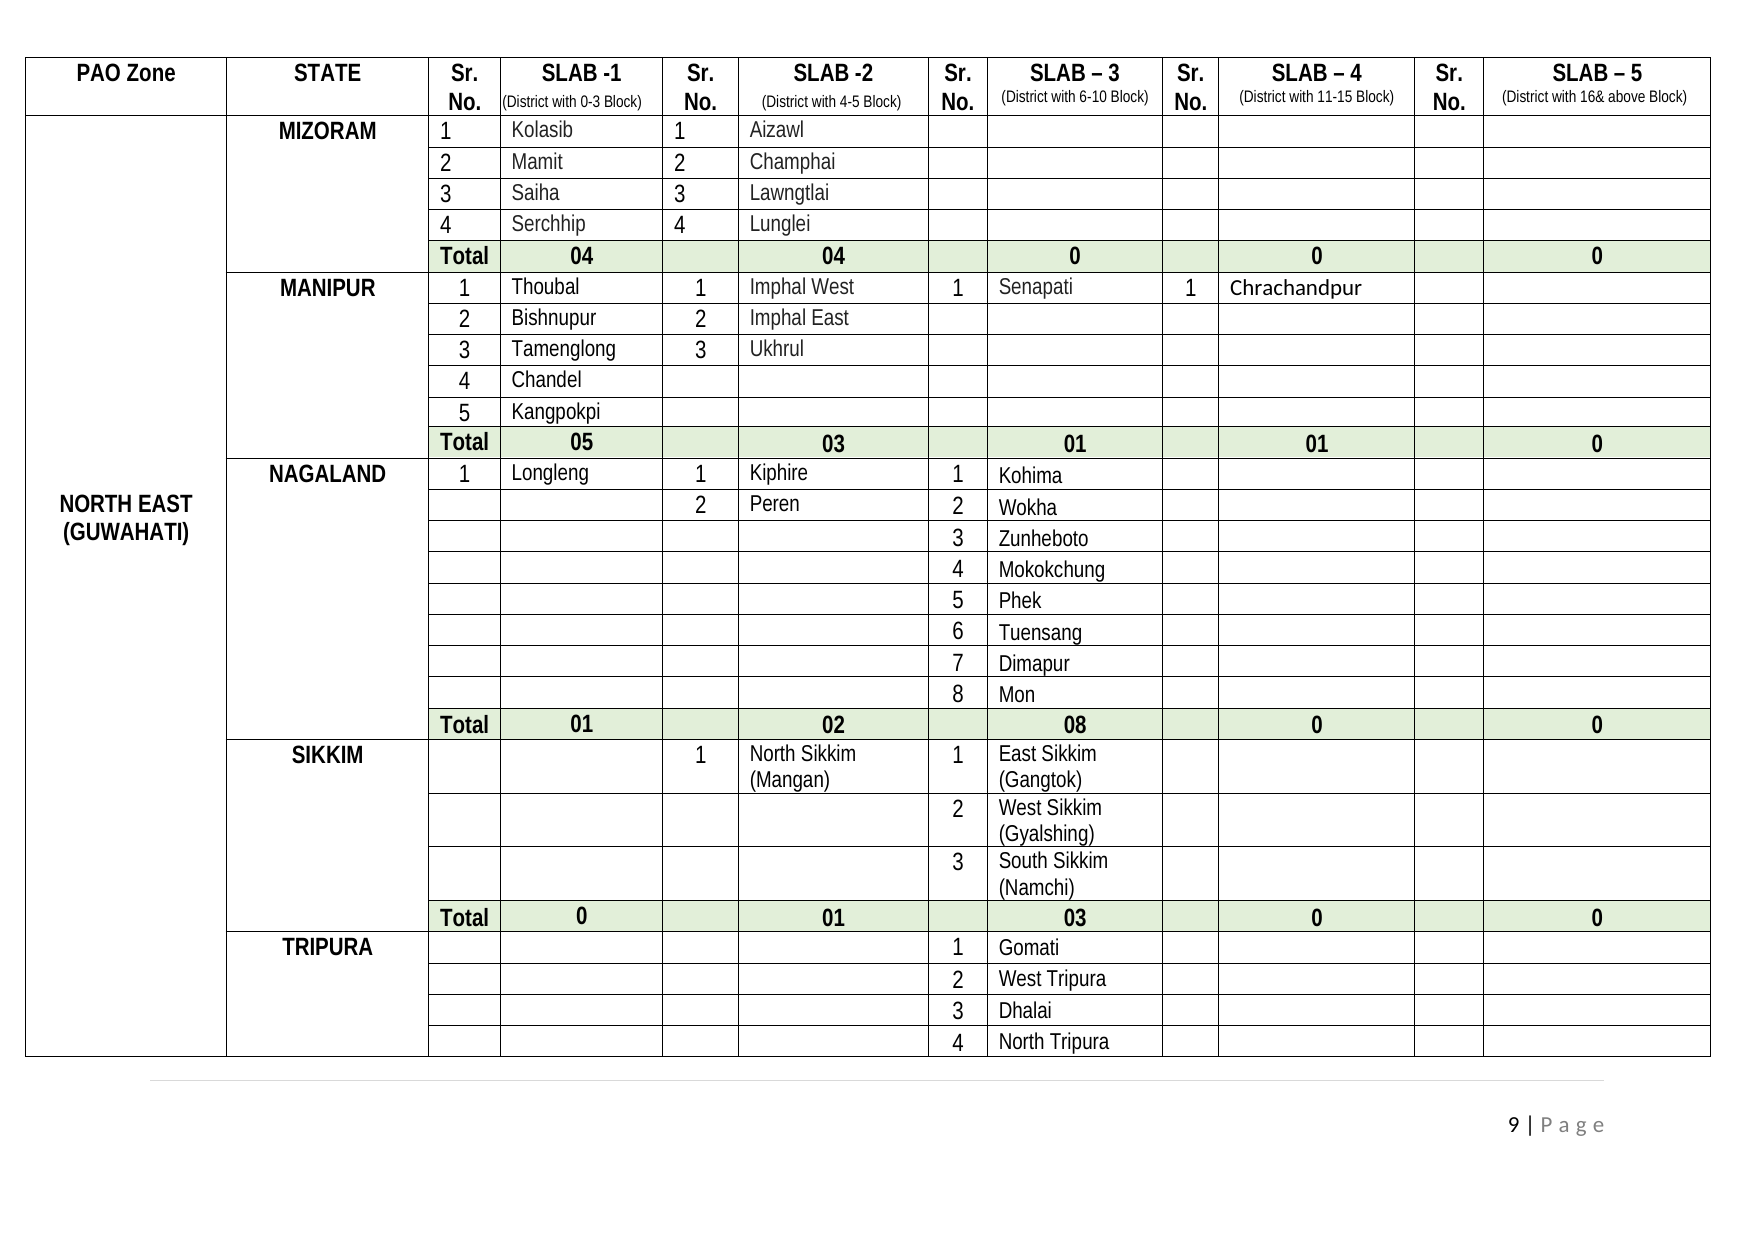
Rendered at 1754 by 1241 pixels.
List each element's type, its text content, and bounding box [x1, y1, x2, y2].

table_cell 2 [429, 304, 500, 334]
table_cell 01 [1219, 427, 1414, 457]
table_cell [929, 210, 987, 240]
table_cell 3 [663, 335, 738, 365]
table_header SLAB – 5 (District with 16& above Block) [1484, 58, 1710, 115]
table_cell [663, 398, 738, 426]
table_cell 4 [429, 210, 500, 240]
table_cell [739, 646, 928, 676]
table_cell [1484, 490, 1710, 520]
table_cell Senapati [988, 273, 1162, 303]
table_cell Chandel [501, 366, 662, 397]
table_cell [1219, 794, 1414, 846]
table_cell [663, 584, 738, 614]
table_cell 4 [929, 552, 987, 582]
table_cell [501, 490, 662, 520]
table_cell Total [429, 241, 500, 272]
table_header Sr. No. [429, 58, 500, 115]
table_cell Tamenglong [501, 335, 662, 365]
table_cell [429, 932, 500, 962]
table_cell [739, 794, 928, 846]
table_cell 1 [429, 459, 500, 489]
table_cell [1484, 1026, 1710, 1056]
table_cell [1484, 304, 1710, 334]
table_cell [1415, 148, 1483, 178]
table_cell Wokha [988, 490, 1162, 520]
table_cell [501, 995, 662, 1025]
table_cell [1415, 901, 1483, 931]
table_cell Thoubal [501, 273, 662, 303]
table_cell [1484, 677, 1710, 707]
table_cell [988, 398, 1162, 426]
table_cell [1219, 210, 1414, 240]
table_cell [1163, 366, 1218, 397]
table_cell 1 [663, 116, 738, 147]
table_cell [929, 398, 987, 426]
table_cell Total [429, 427, 500, 457]
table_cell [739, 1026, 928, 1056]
table_cell 2 [929, 490, 987, 520]
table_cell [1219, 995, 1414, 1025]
table_cell Saiha [501, 179, 662, 209]
table_cell [1484, 148, 1710, 178]
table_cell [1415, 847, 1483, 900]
table_cell [1415, 552, 1483, 582]
table_cell 0 [1219, 241, 1414, 272]
table_cell 0 [988, 241, 1162, 272]
table_cell [929, 148, 987, 178]
table_cell Kohima [988, 459, 1162, 489]
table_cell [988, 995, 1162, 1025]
table_cell [663, 615, 738, 645]
table_cell [1415, 459, 1483, 489]
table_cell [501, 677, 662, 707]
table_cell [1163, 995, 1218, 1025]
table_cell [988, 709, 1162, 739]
table_cell [1484, 398, 1710, 426]
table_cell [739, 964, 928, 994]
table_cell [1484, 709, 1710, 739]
table_cell [1163, 646, 1218, 676]
table_cell [429, 646, 500, 676]
table_cell Chrachandpur [1219, 273, 1414, 303]
table_cell 0 [1484, 241, 1710, 272]
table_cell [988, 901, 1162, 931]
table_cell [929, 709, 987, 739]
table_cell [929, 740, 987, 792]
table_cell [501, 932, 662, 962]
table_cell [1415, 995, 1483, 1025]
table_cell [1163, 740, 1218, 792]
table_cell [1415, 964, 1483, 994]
table_cell Longleng [501, 459, 662, 489]
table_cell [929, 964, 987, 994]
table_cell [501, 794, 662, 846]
table_cell [1219, 521, 1414, 551]
table_cell [988, 179, 1162, 209]
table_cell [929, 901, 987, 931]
table_cell [663, 241, 738, 272]
table_cell 7 [929, 646, 987, 676]
table_cell [663, 646, 738, 676]
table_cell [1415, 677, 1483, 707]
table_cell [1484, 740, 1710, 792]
table_cell [988, 366, 1162, 397]
table_cell [429, 490, 500, 520]
table_cell [1415, 521, 1483, 551]
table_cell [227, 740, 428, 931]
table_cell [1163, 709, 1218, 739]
table_header STATE [227, 58, 428, 115]
table_cell Champhai [739, 148, 928, 178]
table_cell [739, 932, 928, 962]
table_cell [1484, 584, 1710, 614]
table_cell Dimapur [988, 646, 1162, 676]
table_cell [429, 615, 500, 645]
table_cell 3 [929, 521, 987, 551]
table_cell Imphal West [739, 273, 928, 303]
table_cell Kolasib [501, 116, 662, 147]
table_cell [739, 584, 928, 614]
table_cell [1219, 490, 1414, 520]
table_cell [1415, 335, 1483, 365]
table_cell Zunheboto [988, 521, 1162, 551]
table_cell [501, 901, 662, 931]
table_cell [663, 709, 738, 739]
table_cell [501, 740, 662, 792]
table_cell [1163, 241, 1218, 272]
table_cell 2 [663, 304, 738, 334]
table_cell [1219, 179, 1414, 209]
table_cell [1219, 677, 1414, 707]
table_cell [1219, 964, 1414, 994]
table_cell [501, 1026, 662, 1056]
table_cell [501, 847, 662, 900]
table_cell 6 [929, 615, 987, 645]
table_cell [1484, 273, 1710, 303]
table_cell [1415, 366, 1483, 397]
table_cell [929, 241, 987, 272]
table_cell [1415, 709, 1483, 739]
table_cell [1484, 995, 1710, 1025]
table_cell [1484, 179, 1710, 209]
table_cell 1 [429, 116, 500, 147]
table_cell [1415, 241, 1483, 272]
table_header Sr. No. [1415, 58, 1483, 115]
table_cell 2 [663, 490, 738, 520]
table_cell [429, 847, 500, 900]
table_cell 3 [663, 179, 738, 209]
table_cell [1415, 490, 1483, 520]
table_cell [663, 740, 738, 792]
table_cell [1219, 646, 1414, 676]
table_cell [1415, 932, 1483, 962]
table_cell [429, 584, 500, 614]
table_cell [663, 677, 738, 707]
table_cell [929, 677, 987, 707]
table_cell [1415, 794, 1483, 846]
table_header SLAB -2 (District with 4-5 Block) [739, 58, 928, 115]
table_cell [929, 427, 987, 457]
table_cell Tuensang [988, 615, 1162, 645]
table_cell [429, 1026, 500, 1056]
table_cell [1219, 615, 1414, 645]
table_cell 2 [429, 148, 500, 178]
table_cell [501, 615, 662, 645]
table_cell [988, 116, 1162, 147]
table_cell 5 [429, 398, 500, 426]
table_header SLAB – 3 (District with 6-10 Block) [988, 58, 1162, 115]
table_cell [1219, 116, 1414, 147]
table_header Sr. No. [1163, 58, 1218, 115]
table_cell [1415, 210, 1483, 240]
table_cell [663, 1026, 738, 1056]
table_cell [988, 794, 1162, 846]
table_cell 04 [501, 241, 662, 272]
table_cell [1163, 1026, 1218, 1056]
table_cell [1415, 584, 1483, 614]
table_cell [1163, 490, 1218, 520]
table_cell [1163, 459, 1218, 489]
table_cell [988, 304, 1162, 334]
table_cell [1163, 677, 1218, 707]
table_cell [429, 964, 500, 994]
table_cell [1415, 646, 1483, 676]
table_cell [739, 398, 928, 426]
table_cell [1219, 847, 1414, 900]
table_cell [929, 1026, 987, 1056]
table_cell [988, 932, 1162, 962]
table_cell [1163, 615, 1218, 645]
table_cell 01 [988, 427, 1162, 457]
table_cell 1 [929, 459, 987, 489]
table_cell [501, 521, 662, 551]
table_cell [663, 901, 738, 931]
table_cell Bishnupur [501, 304, 662, 334]
table_cell [501, 552, 662, 582]
table_cell [929, 304, 987, 334]
table_cell [429, 677, 500, 707]
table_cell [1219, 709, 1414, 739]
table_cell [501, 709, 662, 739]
table_cell [739, 521, 928, 551]
table_cell Lunglei [739, 210, 928, 240]
table_cell 3 [429, 179, 500, 209]
table_cell [1163, 210, 1218, 240]
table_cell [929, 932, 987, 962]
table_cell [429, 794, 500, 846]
table_cell [1484, 116, 1710, 147]
table_cell [1163, 584, 1218, 614]
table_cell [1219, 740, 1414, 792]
table_cell [429, 552, 500, 582]
table_cell [1484, 459, 1710, 489]
table_cell [1163, 179, 1218, 209]
table_cell 1 [663, 459, 738, 489]
table_cell 1 [929, 273, 987, 303]
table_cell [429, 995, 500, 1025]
table_cell 05 [501, 427, 662, 457]
table_cell [929, 366, 987, 397]
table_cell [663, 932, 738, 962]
table_cell [1484, 335, 1710, 365]
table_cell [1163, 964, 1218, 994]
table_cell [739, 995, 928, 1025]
table_cell Serchhip [501, 210, 662, 240]
table_cell [739, 615, 928, 645]
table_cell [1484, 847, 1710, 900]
table_cell Imphal East [739, 304, 928, 334]
table_cell [429, 521, 500, 551]
table_cell [1163, 398, 1218, 426]
table_header PAO Zone [26, 58, 226, 115]
table_cell [663, 521, 738, 551]
table_cell MANIPUR [227, 273, 428, 457]
table_cell [1219, 459, 1414, 489]
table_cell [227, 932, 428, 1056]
table_cell [1415, 304, 1483, 334]
table_cell [739, 552, 928, 582]
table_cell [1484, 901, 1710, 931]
table_cell Peren [739, 490, 928, 520]
table_cell [1219, 398, 1414, 426]
table_cell [1219, 552, 1414, 582]
table_cell [1163, 552, 1218, 582]
table_cell [929, 335, 987, 365]
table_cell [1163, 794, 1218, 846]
table_cell [1415, 427, 1483, 457]
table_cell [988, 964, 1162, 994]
table_cell Mokokchung [988, 552, 1162, 582]
table_cell 1 [1163, 273, 1218, 303]
table_cell [663, 552, 738, 582]
table_cell [1163, 427, 1218, 457]
table_cell [988, 210, 1162, 240]
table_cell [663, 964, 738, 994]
table_cell [988, 148, 1162, 178]
table_cell [1484, 552, 1710, 582]
table_cell [1163, 304, 1218, 334]
table_cell Mamit [501, 148, 662, 178]
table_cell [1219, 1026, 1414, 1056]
table_cell Aizawl [739, 116, 928, 147]
table_cell [1163, 521, 1218, 551]
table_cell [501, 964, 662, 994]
table_cell 03 [739, 427, 928, 457]
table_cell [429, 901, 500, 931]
table_cell 2 [663, 148, 738, 178]
table_cell [739, 366, 928, 397]
table_cell [1415, 273, 1483, 303]
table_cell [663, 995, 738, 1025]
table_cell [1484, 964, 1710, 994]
table_cell [988, 335, 1162, 365]
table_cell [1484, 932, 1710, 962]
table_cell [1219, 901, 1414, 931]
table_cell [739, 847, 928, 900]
table_header SLAB -1 (District with 0-3 Block) [501, 58, 662, 115]
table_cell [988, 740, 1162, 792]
table_cell [1415, 179, 1483, 209]
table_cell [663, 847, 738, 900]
table_header Sr. No. [663, 58, 738, 115]
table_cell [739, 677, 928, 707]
table_cell [663, 366, 738, 397]
table_cell Ukhrul [739, 335, 928, 365]
table_cell Phek [988, 584, 1162, 614]
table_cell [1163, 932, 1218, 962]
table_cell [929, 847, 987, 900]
table_cell [1219, 366, 1414, 397]
table_cell [929, 179, 987, 209]
table_cell [1415, 398, 1483, 426]
table_cell NAGALAND [227, 459, 428, 739]
table_cell 5 [929, 584, 987, 614]
table_cell [1484, 521, 1710, 551]
table_cell 4 [429, 366, 500, 397]
table_cell [501, 584, 662, 614]
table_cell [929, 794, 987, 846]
table_cell [1415, 116, 1483, 147]
table_cell MIZORAM [227, 116, 428, 272]
table_header SLAB – 4 (District with 11-15 Block) [1219, 58, 1414, 115]
table_cell Kangpokpi [501, 398, 662, 426]
table_cell [1484, 210, 1710, 240]
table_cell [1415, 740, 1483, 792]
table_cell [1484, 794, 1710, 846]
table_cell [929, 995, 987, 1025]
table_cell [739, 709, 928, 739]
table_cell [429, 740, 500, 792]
table_cell Lawngtlai [739, 179, 928, 209]
table_cell [1219, 584, 1414, 614]
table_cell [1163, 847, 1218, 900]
table_cell 1 [429, 273, 500, 303]
table_cell [1415, 615, 1483, 645]
table_cell Kiphire [739, 459, 928, 489]
table_cell [1219, 335, 1414, 365]
table_cell [1484, 366, 1710, 397]
table_cell [1163, 116, 1218, 147]
table_cell [1219, 148, 1414, 178]
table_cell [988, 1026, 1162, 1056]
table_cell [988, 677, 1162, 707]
table_cell [929, 116, 987, 147]
table_cell 4 [663, 210, 738, 240]
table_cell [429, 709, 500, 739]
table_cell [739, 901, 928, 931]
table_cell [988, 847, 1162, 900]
table_cell 04 [739, 241, 928, 272]
table_header Sr. No. [929, 58, 987, 115]
table_cell [1484, 646, 1710, 676]
table_cell [1484, 615, 1710, 645]
table_cell [663, 427, 738, 457]
table_cell [1163, 335, 1218, 365]
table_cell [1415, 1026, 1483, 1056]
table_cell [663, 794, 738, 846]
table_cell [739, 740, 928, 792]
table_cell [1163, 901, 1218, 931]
table_cell 1 [663, 273, 738, 303]
table_cell 3 [429, 335, 500, 365]
table_cell [501, 646, 662, 676]
table_cell 0 [1484, 427, 1710, 457]
table_cell [1219, 304, 1414, 334]
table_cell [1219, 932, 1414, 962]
table_cell [1163, 148, 1218, 178]
